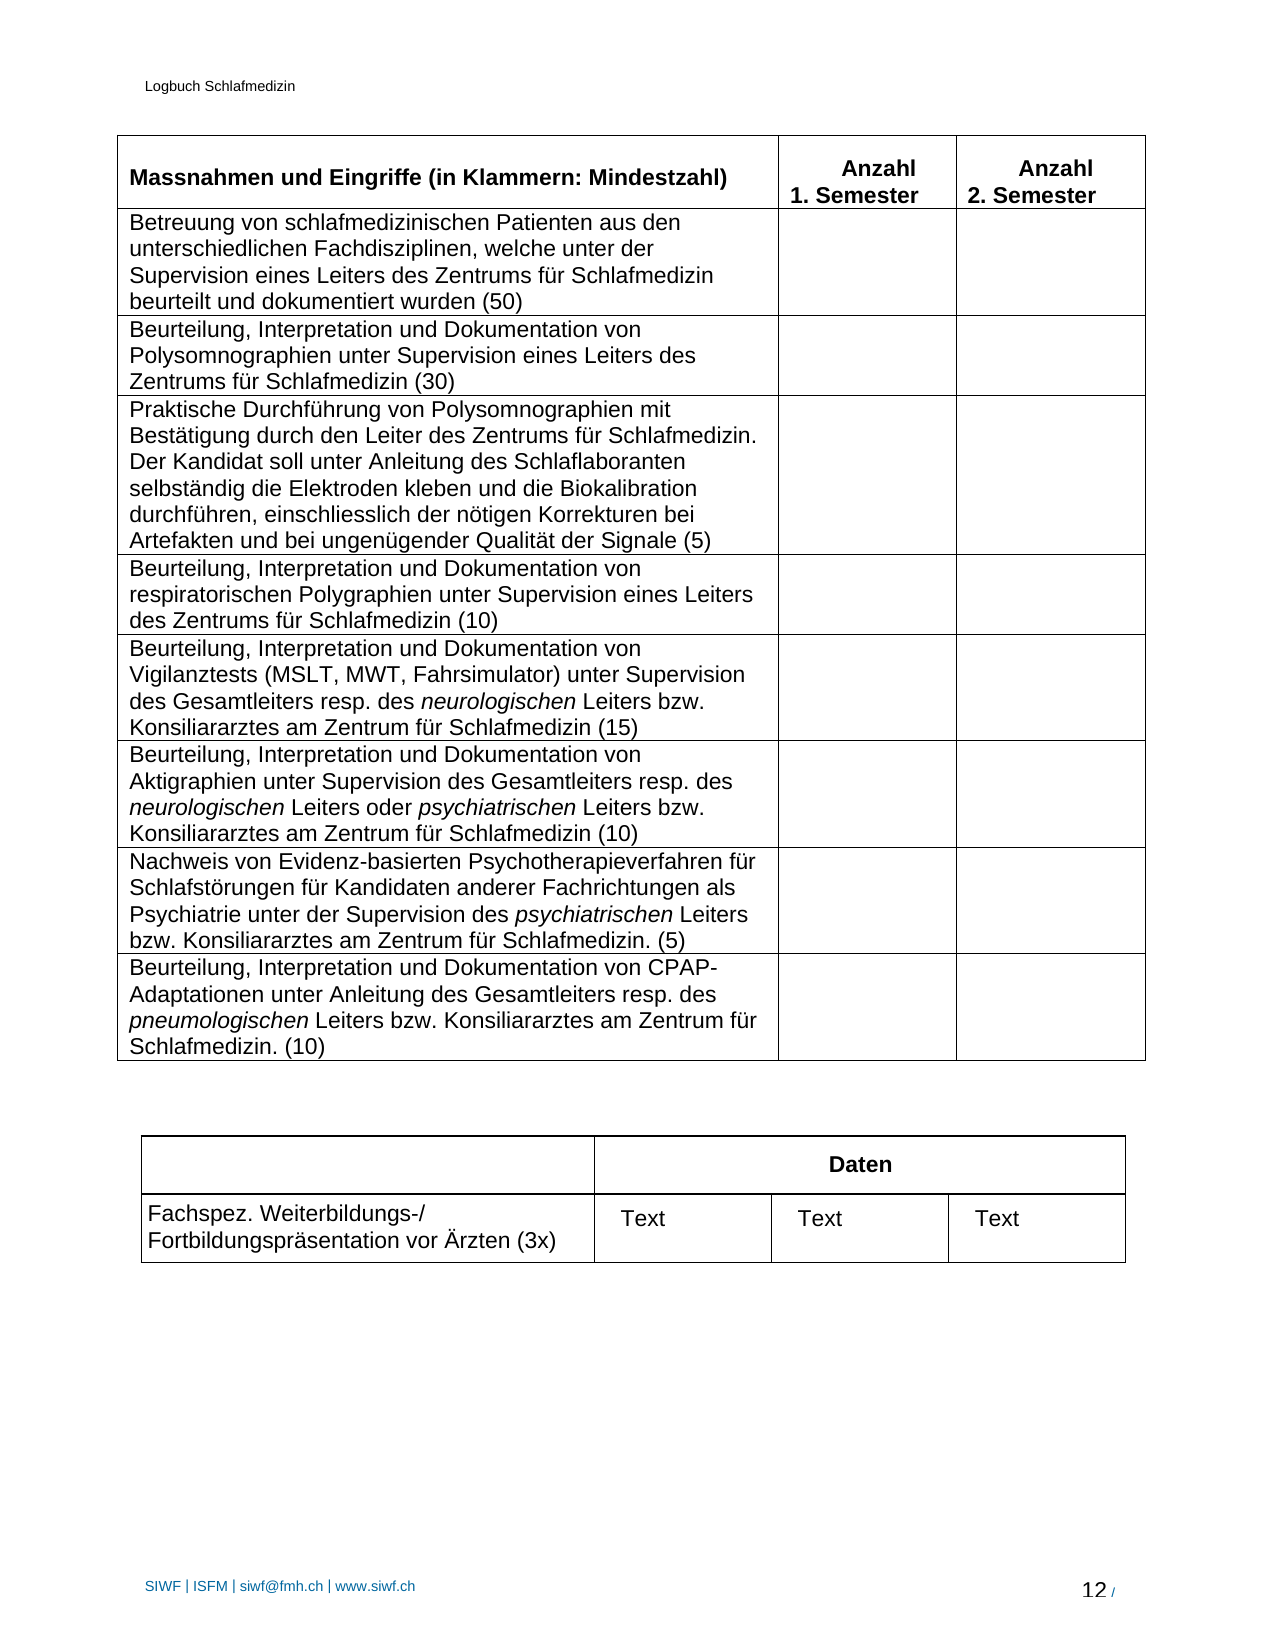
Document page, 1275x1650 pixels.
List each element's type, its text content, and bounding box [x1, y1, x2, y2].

table_cell [779, 396, 956, 554]
table_cell [957, 741, 1145, 847]
table_cell [779, 848, 956, 953]
table_cell Beurteilung, Interpretation und Dokumentation von Vigilanztests (MSLT, MWT, Fahrsimulator) unter Supervision des Gesamtleiters resp. des neurologischen Leiters bzw. Konsiliararztes am Zentrum für Schlafmedizin (15) [118, 635, 778, 740]
table_cell Praktische Durchführung von Polysomnographien mit Bestätigung durch den Leiter des Zentrums für Schlafmedizin. Der Kandidat soll unter Anleitung des Schlaflaboranten selbständig die Elektroden kleben und die Biokalibration durchführen, einschliesslich der nötigen Korrekturen bei Artefakten und bei ungenügender Qualität der Signale (5) [118, 396, 778, 554]
table_cell [779, 316, 956, 394]
table_cell [957, 555, 1145, 634]
table_cell [957, 209, 1145, 314]
table_cell [957, 396, 1145, 554]
table_cell [779, 209, 956, 314]
table_header Anzahl 1. Semester [779, 136, 956, 208]
table_cell [957, 316, 1145, 394]
table_cell Beurteilung, Interpretation und Dokumentation von Polysomnographien unter Supervision eines Leiters des Zentrums für Schlafmedizin (30) [118, 316, 778, 394]
table_cell Nachweis von Evidenz-basierten Psychotherapieverfahren für Schlafstörungen für Kandidaten anderer Fachrichtungen als Psychiatrie unter der Supervision des psychiatrischen Leiters bzw. Konsiliararztes am Zentrum für Schlafmedizin. (5) [118, 848, 778, 953]
table_header Massnahmen und Eingriffe (in Klammern: Mindestzahl) [118, 136, 778, 208]
table_cell [779, 954, 956, 1060]
table_cell [779, 635, 956, 740]
table_cell [949, 1195, 1125, 1262]
table_header Anzahl 2. Semester [957, 136, 1145, 208]
table_cell Beurteilung, Interpretation und Dokumentation von CPAP-Adaptationen unter Anleitung des Gesamtleiters resp. des pneumologischen Leiters bzw. Konsiliararztes am Zentrum für Schlafmedizin. (10) [118, 954, 778, 1060]
table_cell [957, 954, 1145, 1060]
table_cell [595, 1195, 771, 1262]
table_cell [957, 635, 1145, 740]
table_cell [957, 848, 1145, 953]
table_cell Beurteilung, Interpretation und Dokumentation von Aktigraphien unter Supervision des Gesamtleiters resp. des neurologischen Leiters oder psychiatrischen Leiters bzw. Konsiliararztes am Zentrum für Schlafmedizin (10) [118, 741, 778, 847]
table_header [142, 1137, 594, 1193]
table_cell [772, 1195, 948, 1262]
table_cell Fachspez. Weiterbildungs-/ Fortbildungspräsentation vor Ärzten (3x) [142, 1195, 594, 1262]
table_cell [779, 741, 956, 847]
table_cell Beurteilung, Interpretation und Dokumentation von respiratorischen Polygraphien unter Supervision eines Leiters des Zentrums für Schlafmedizin (10) [118, 555, 778, 634]
table_cell [779, 555, 956, 634]
table_cell Betreuung von schlafmedizinischen Patienten aus den unterschiedlichen Fachdisziplinen, welche unter der Supervision eines Leiters des Zentrums für Schlafmedizin beurteilt und dokumentiert wurden (50) [118, 209, 778, 314]
table_header Daten [595, 1137, 1125, 1193]
